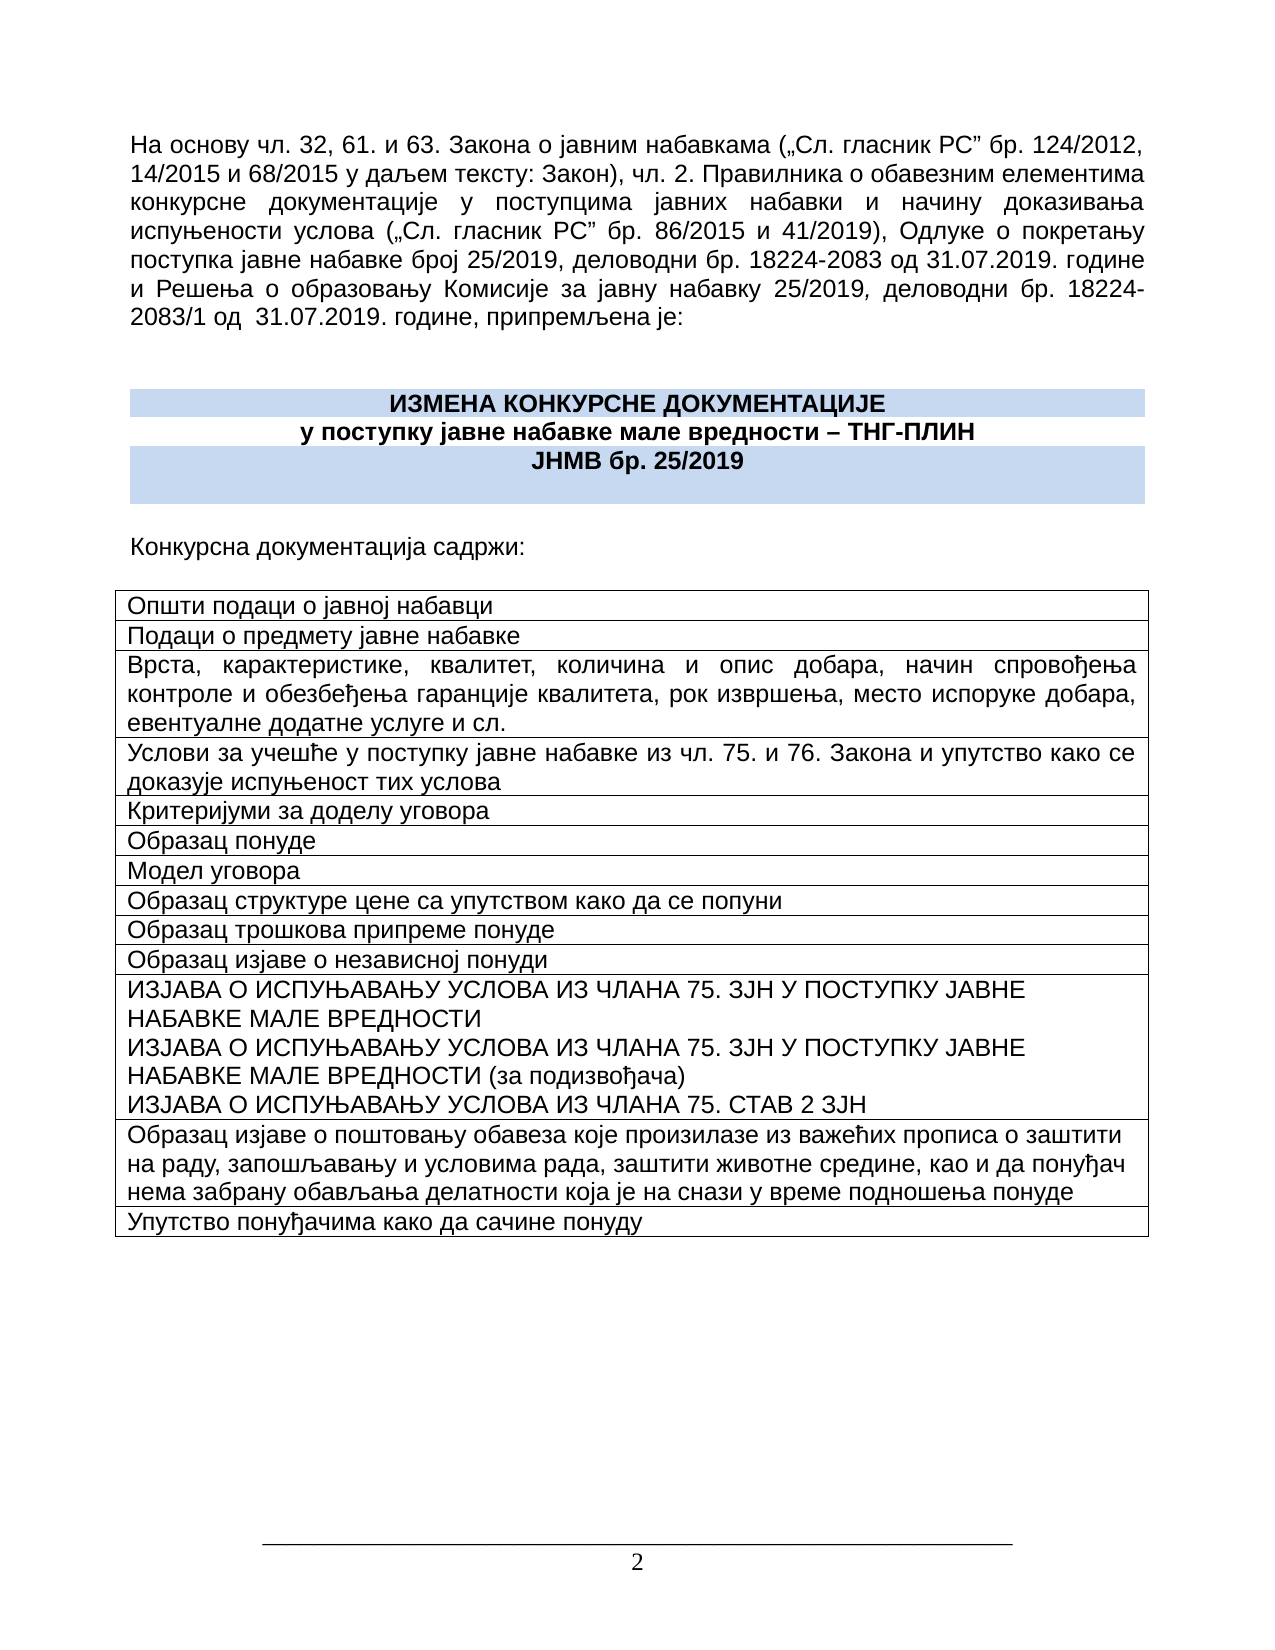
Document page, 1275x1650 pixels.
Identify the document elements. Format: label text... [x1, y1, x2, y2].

text у поступку јавнe набавкe мале вредности – ТНГ-ПЛИН [130, 417, 1145, 446]
table_cell Подаци о предмету јавне набавке [116, 621, 1148, 649]
table_cell Образац трошкова припреме понуде [116, 916, 1148, 944]
table_cell Образац изјаве о независној понуди [116, 945, 1148, 974]
table_cell Образац изјаве о поштовању обавеза које произилазе из важећих прописа о заштити на раду, запошљавању и условима рада, заштити животне средине, као и да понуђач нема забрану обављања делатности која је на снази у време подношења понуде [116, 1120, 1148, 1206]
text Конкурсна документација садржи: [130, 532, 1145, 561]
text ЈНМВ бр. 25/2019 [130, 446, 1145, 475]
table_cell Образац структуре ценe са упутством како да се попуни [116, 886, 1148, 914]
table_cell Врста, карактеристике, квалитет, количина и опис добара, начин спровођења контроле и обезбеђења гаранције квалитета, рок извршења, место испoруке добара, евентуалне додатне услуге и сл. [116, 651, 1148, 737]
table_cell Услови за учешће у поступку јавне набавке из чл. 75. и 76. Закона и упутство како се доказује испуњеност тих услова [116, 738, 1148, 795]
table_cell ИЗЈАВА О ИСПУЊАВАЊУ УСЛОВА ИЗ ЧЛАНА 75. ЗЈН У ПОСТУПКУ ЈАВНЕ НАБАВКЕ МАЛЕ ВРЕДНОСТИ ИЗЈАВА О ИСПУЊАВАЊУ УСЛОВА ИЗ ЧЛАНА 75. ЗЈН У ПОСТУПКУ ЈАВНЕ НАБАВКЕ МАЛЕ ВРЕДНОСТИ (за подизвођача) ИЗЈАВА О ИСПУЊАВАЊУ УСЛОВА ИЗ ЧЛАНА 75. СТАВ 2 ЗЈН [116, 975, 1148, 1119]
table_cell Образац понуде [116, 826, 1148, 855]
table_cell Упутство понуђачима како да сачине понуду [116, 1207, 1148, 1236]
table_header Општи подаци о јавној набавци [116, 591, 1148, 620]
text ИЗМЕНА КОНКУРСНЕ ДОКУМЕНТАЦИЈЕ [130, 389, 1145, 417]
table_cell Модел уговора [116, 856, 1148, 885]
table_cell Критеријуми за доделу уговора [116, 796, 1148, 825]
text На основу чл. 32, 61. и 63. Закона о јавним набавкама („Сл. гласник РС” бр. 124/2012, 14/2015 и 68/2015 у даљем тексту: Закон), чл. 2. Правилника о обавезним елементима конкурсне документације у поступцима јавних набавки и начину доказивања испуњености услова („Сл. гласник РС” бр. 86/2015 и 41/2019), Одлуке о покретању поступка јавне набавке број 25/2019, деловодни бр. 18224-2083 од 31.07.2019. године и Решења о образовању Комисије за јавну набавку 25/2019, деловодни бр. 18224-2083/1 од 31.07.2019. године, припремљена је: [130, 130, 1145, 331]
